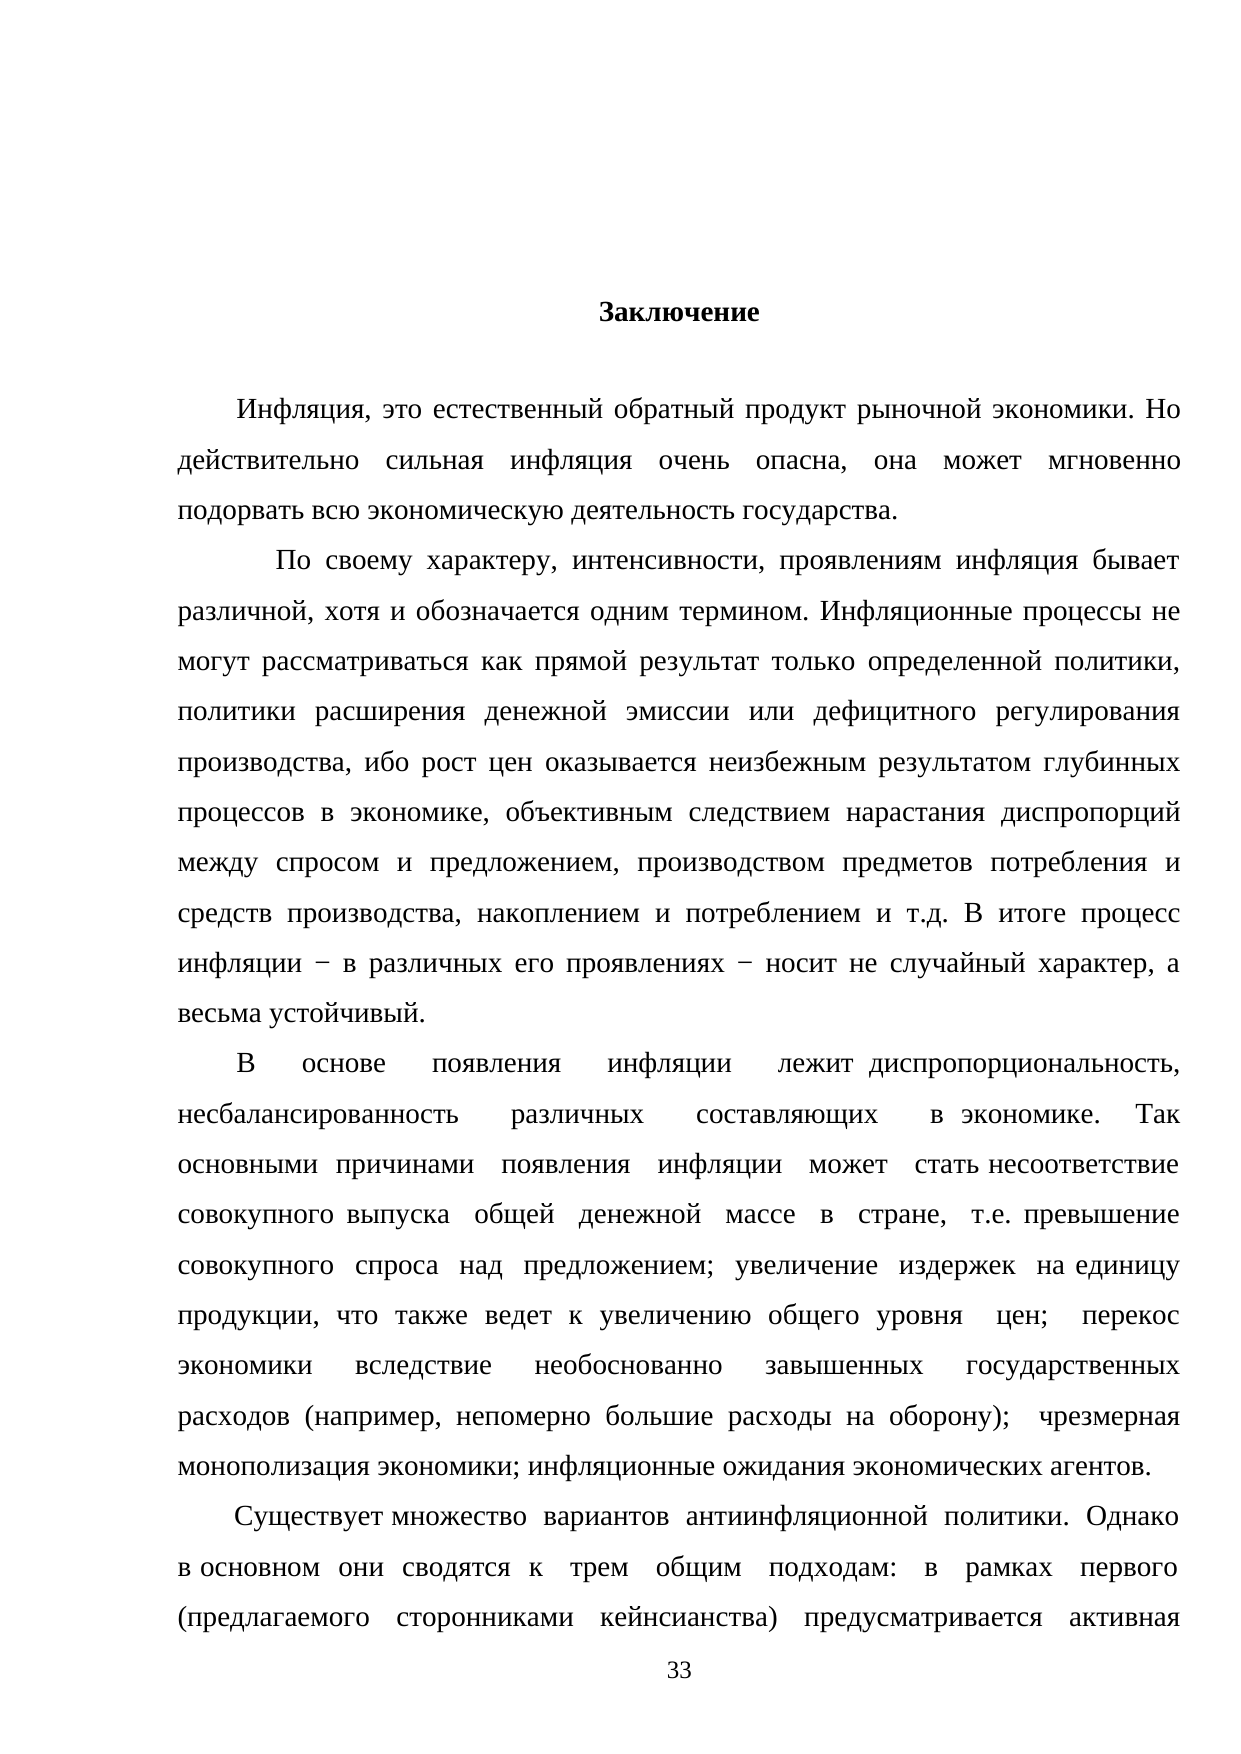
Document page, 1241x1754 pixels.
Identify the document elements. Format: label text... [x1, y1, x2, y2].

subtitle Заключение [177, 294, 1181, 328]
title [177, 1498, 1181, 1633]
text По своему характеру, интенсивности, проявлениям инфляция бывает различной, хотя и обозначается одним термином. Инфляционные процессы не могут рассматриваться как прямой результат только определенной политики, политики расширения денежной эмиссии или дефицитного регулирования производства, ибо рост цен оказывается неизбежным результатом глубинных процессов в экономике, объективным следствием нарастания диспропорций между спросом и предложением, производством предметов потребления и средств производства, накоплением и потреблением и т.д. В итоге процесс инфляции − в различных его проявлениях − носит не случайный характер, а весьма устойчивый. [177, 542, 1181, 1029]
text Инфляция, это естественный обратный продукт рыночной экономики. Но действительно сильная инфляция очень опасна, она может мгновенно подорвать всю экономическую деятельность государства. [177, 392, 1182, 526]
title В основе появления инфляции лежит диспропорциональность, несбалансированность различных составляющих в экономике. Так основными причинами появления инфляции может стать несоответствие совокупного выпуска общей денежной массе в стране, т.е. превышение совокупного спроса над предложением; увеличение издержек на единицу продукции, что также ведет к увеличению общего уровня цен; перекос экономики вследствие необоснованно завышенных государственных расходов (например, непомерно большие расходы на оборону); чрезмерная монополизация экономики; инфляционные ожидания экономических агентов. [177, 1046, 1181, 1482]
